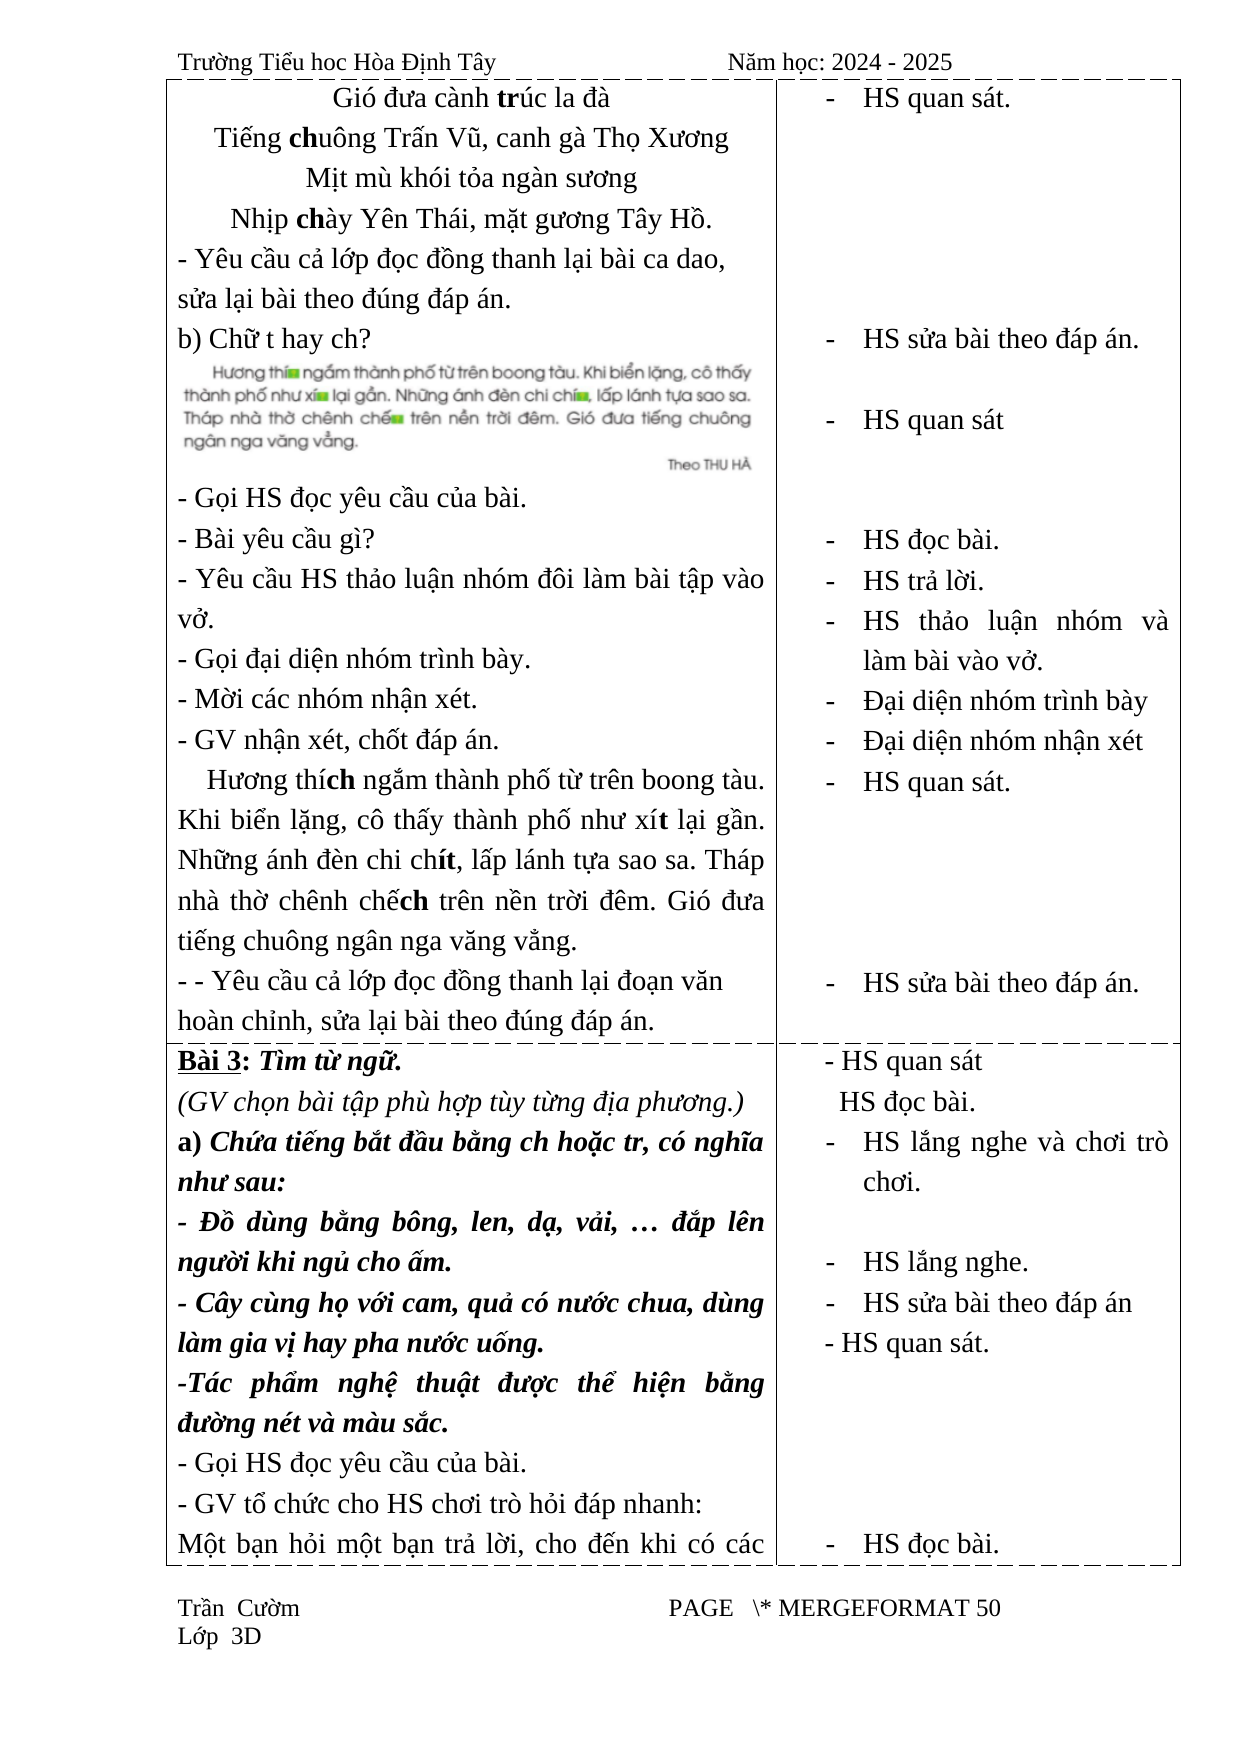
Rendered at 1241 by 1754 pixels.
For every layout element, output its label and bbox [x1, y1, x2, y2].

table_cell [777, 79, 1180, 1042]
table_cell [167, 79, 777, 1042]
table_cell [167, 1043, 776, 1565]
picture [177, 361, 762, 475]
table_cell [777, 1043, 1180, 1565]
